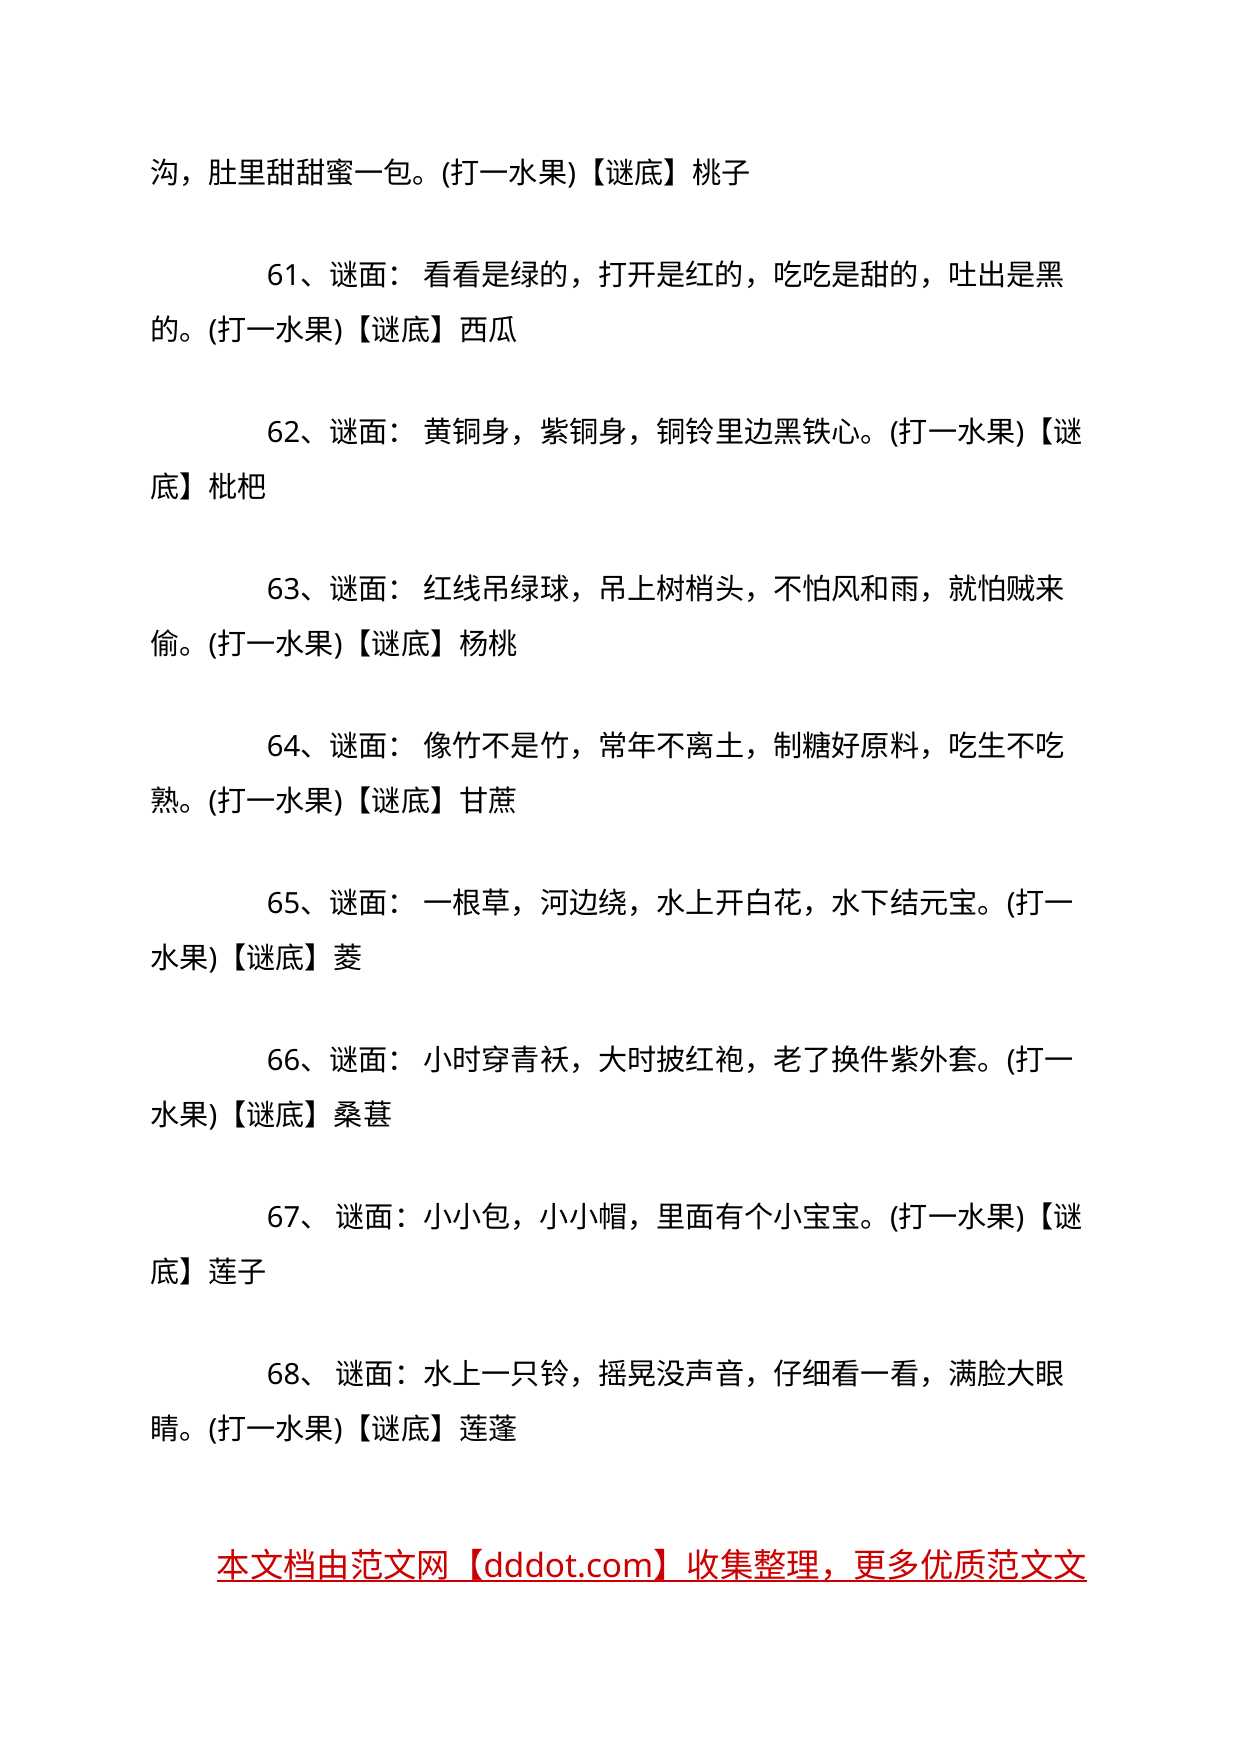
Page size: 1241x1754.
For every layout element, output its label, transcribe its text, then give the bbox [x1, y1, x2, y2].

text 67、 谜面：小小包，小小帽，里面有个小宝宝。(打一水果)【谜底】莲子 [150, 1194, 1090, 1291]
text 63、谜面： 红线吊绿球，吊上树梢头，不怕风和雨，就怕贼来偷。(打一水果)【谜底】杨桃 [150, 566, 1090, 663]
text 68、 谜面：水上一只铃，摇晃没声音，仔细看一看，满脸大眼睛。(打一水果)【谜底】莲蓬 [150, 1350, 1090, 1448]
text 66、谜面： 小时穿青袄，大时披红袍，老了换件紫外套。(打一水果)【谜底】桑葚 [150, 1037, 1090, 1134]
text 65、谜面： 一根草，河边绕，水上开白花，水下结元宝。(打一水果)【谜底】菱 [150, 880, 1090, 977]
text 62、谜面： 黄铜身，紫铜身，铜铃里边黑铁心。(打一水果)【谜底】枇杷 [150, 409, 1090, 506]
text 64、谜面： 像竹不是竹，常年不离土，制糖好原料，吃生不吃熟。(打一水果)【谜底】甘蔗 [150, 723, 1090, 820]
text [150, 1539, 1090, 1587]
text 61、谜面： 看看是绿的，打开是红的，吃吃是甜的，吐出是黑的。(打一水果)【谜底】西瓜 [150, 252, 1090, 349]
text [150, 150, 1090, 192]
